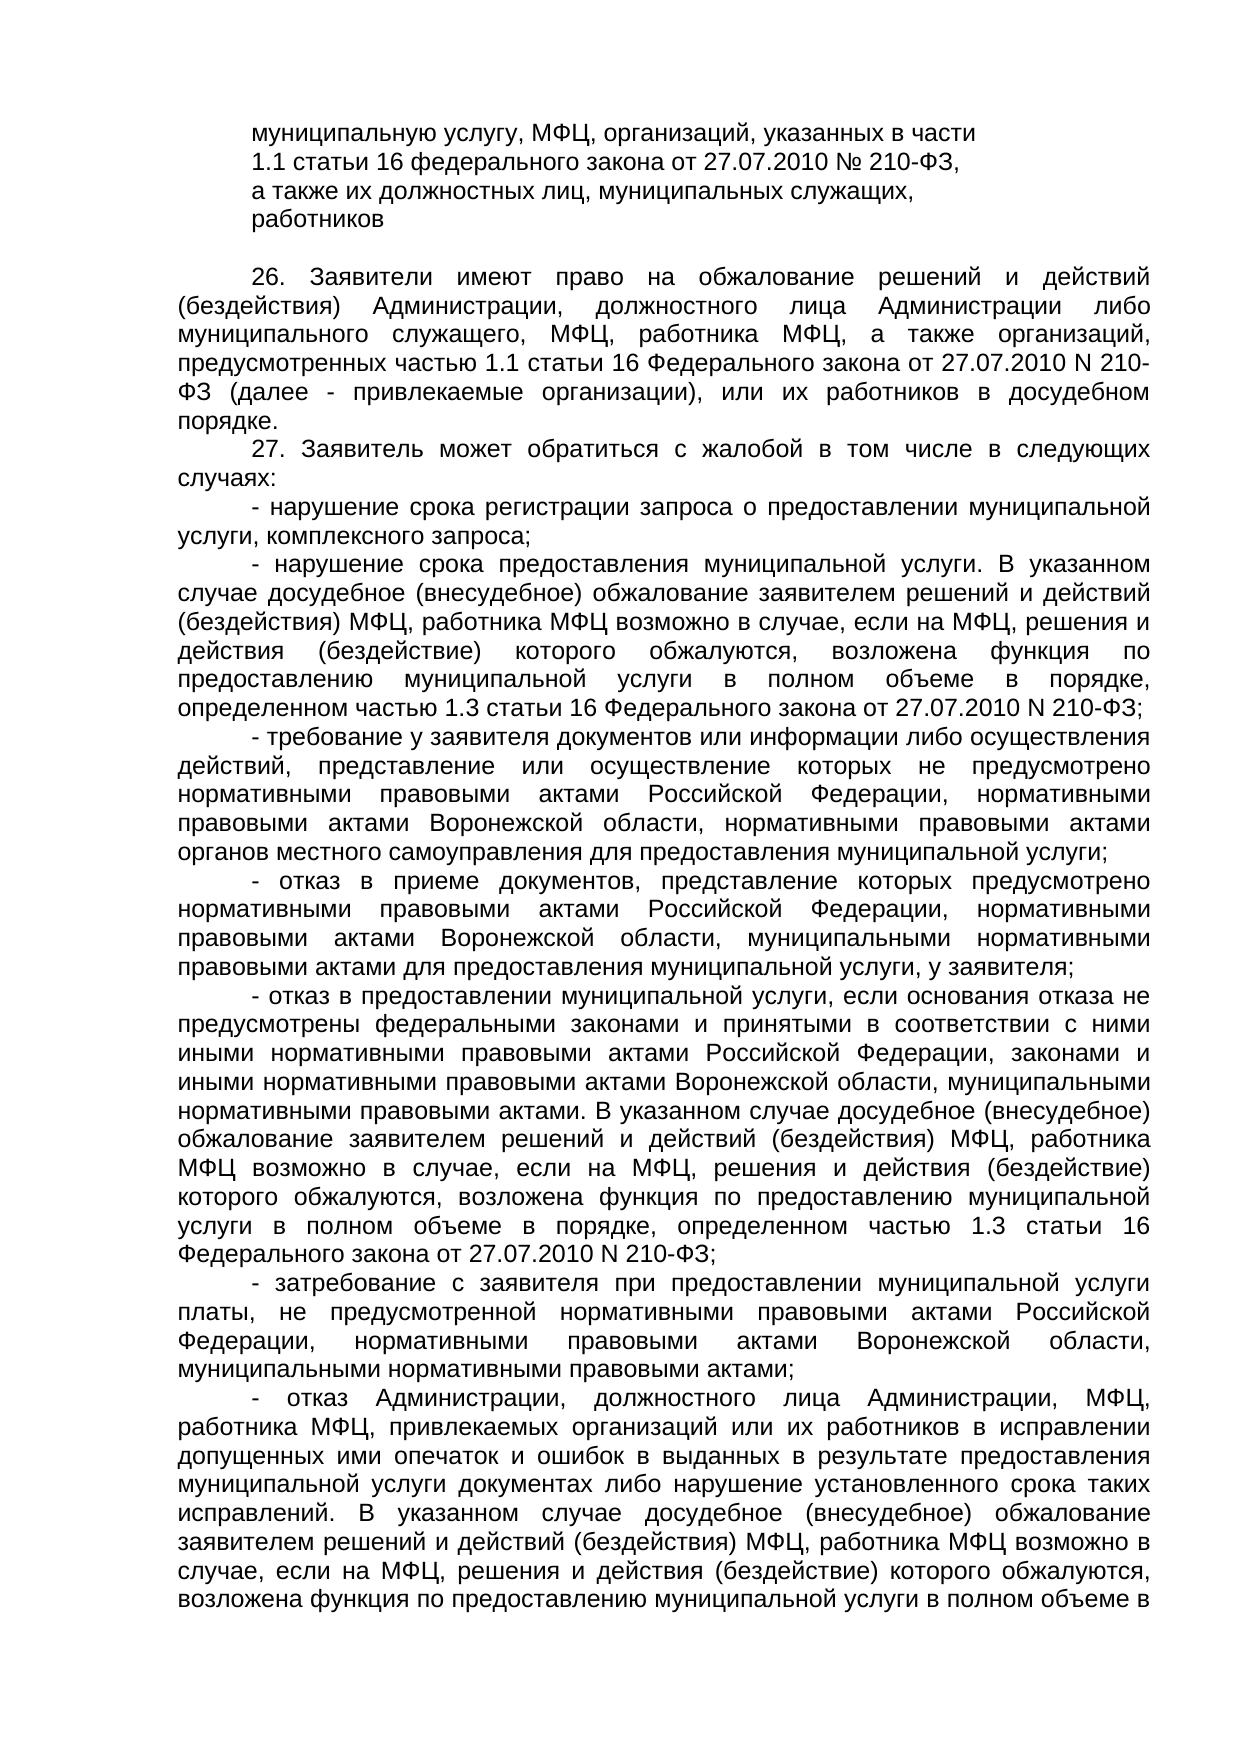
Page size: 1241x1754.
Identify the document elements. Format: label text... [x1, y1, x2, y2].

text - затребование с заявителя при предоставлении муниципальной услуги платы, не предусмотренной нормативными правовыми актами Российской Федерации, нормативными правовыми актами Воронежской области, муниципальными нормативными правовыми актами; [177, 1268, 1152, 1383]
text муниципальную услугу, МФЦ, организаций, указанных в части [177, 118, 1152, 147]
text 1.1 статьи 16 федерального закона от 27.07.2010 № 210-ФЗ, [177, 147, 1152, 176]
text - отказ в предоставлении муниципальной услуги, если основания отказа не предусмотрены федеральными законами и принятыми в соответствии с ними иными нормативными правовыми актами Российской Федерации, законами и иными нормативными правовыми актами Воронежской области, муниципальными нормативными правовыми актами. В указанном случае досудебное (внесудебное) обжалование заявителем решений и действий (бездействия) МФЦ, работника МФЦ возможно в случае, если на МФЦ, решения и действия (бездействие) которого обжалуются, возложена функция по предоставлению муниципальной услуги в полном объеме в порядке, определенном частью 1.3 статьи 16 Федерального закона от 27.07.2010 N 210-ФЗ; [177, 981, 1152, 1268]
text - нарушение срока предоставления муниципальной услуги. В указанном случае досудебное (внесудебное) обжалование заявителем решений и действий (бездействия) МФЦ, работника МФЦ возможно в случае, если на МФЦ, решения и действия (бездействие) которого обжалуются, возложена функция по предоставлению муниципальной услуги в полном объеме в порядке, определенном частью 1.3 статьи 16 Федерального закона от 27.07.2010 N 210-ФЗ; [177, 549, 1152, 722]
text работников [177, 204, 1152, 233]
text 26. Заявители имеют право на обжалование решений и действий (бездействия) Администрации, должностного лица Администрации либо муниципального служащего, МФЦ, работника МФЦ, а также организаций, предусмотренных частью 1.1 статьи 16 Федерального закона от 27.07.2010 N 210-ФЗ (далее - привлекаемые организации), или их работников в досудебном порядке. [177, 262, 1152, 434]
text а также их должностных лиц, муниципальных служащих, [177, 176, 1152, 204]
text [177, 1383, 1152, 1613]
text 27. Заявитель может обратиться с жалобой в том числе в следующих случаях: [177, 434, 1152, 492]
text - отказ в приеме документов, представление которых предусмотрено нормативными правовыми актами Российской Федерации, нормативными правовыми актами Воронежской области, муниципальными нормативными правовыми актами для предоставления муниципальной услуги, у заявителя; [177, 866, 1152, 981]
text - требование у заявителя документов или информации либо осуществления действий, представление или осуществление которых не предусмотрено нормативными правовыми актами Российской Федерации, нормативными правовыми актами Воронежской области, нормативными правовыми актами органов местного самоуправления для предоставления муниципальной услуги; [177, 722, 1152, 866]
text - нарушение срока регистрации запроса о предоставлении муниципальной услуги, комплексного запроса; [177, 492, 1152, 549]
